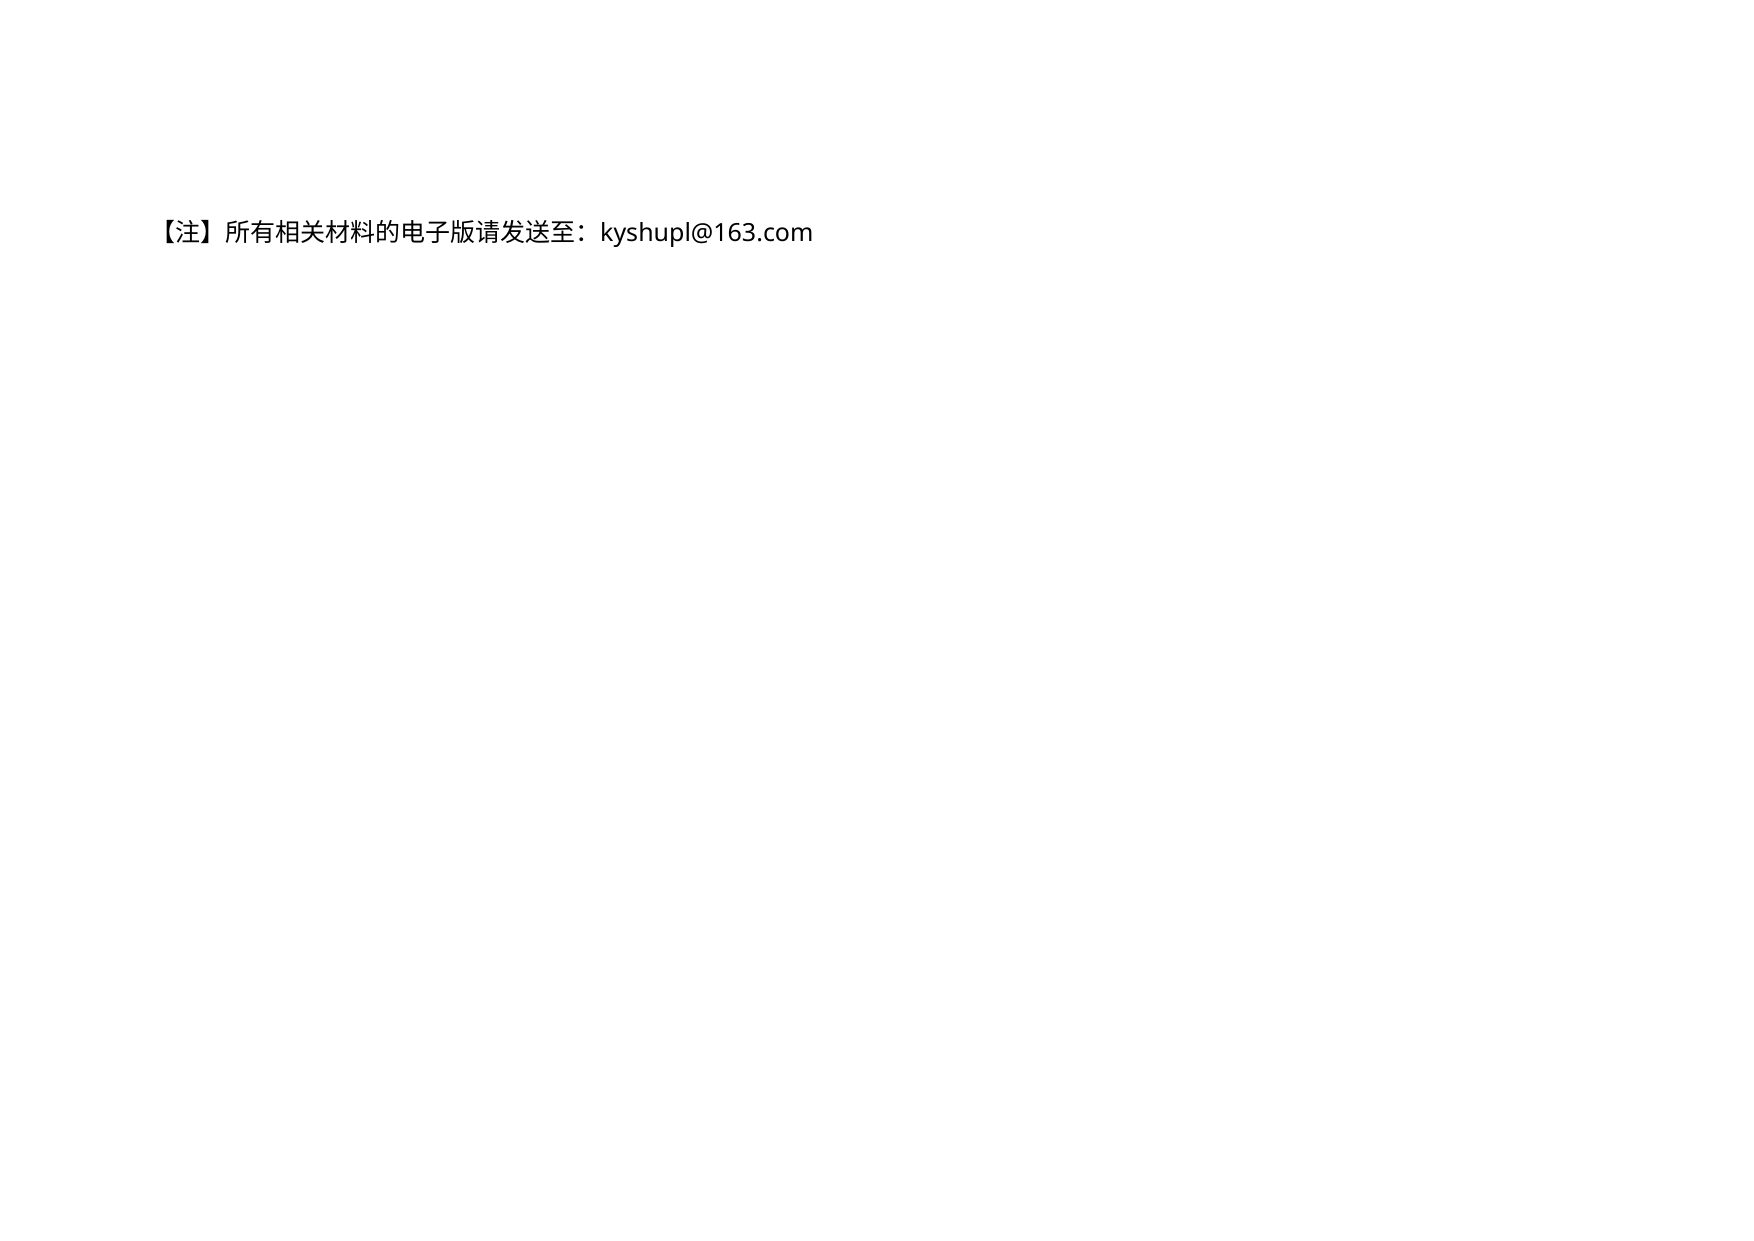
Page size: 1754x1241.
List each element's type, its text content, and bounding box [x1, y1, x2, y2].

text 【注】所有相关材料的电子版请发送至：kyshupl@163.com [150, 198, 1604, 263]
